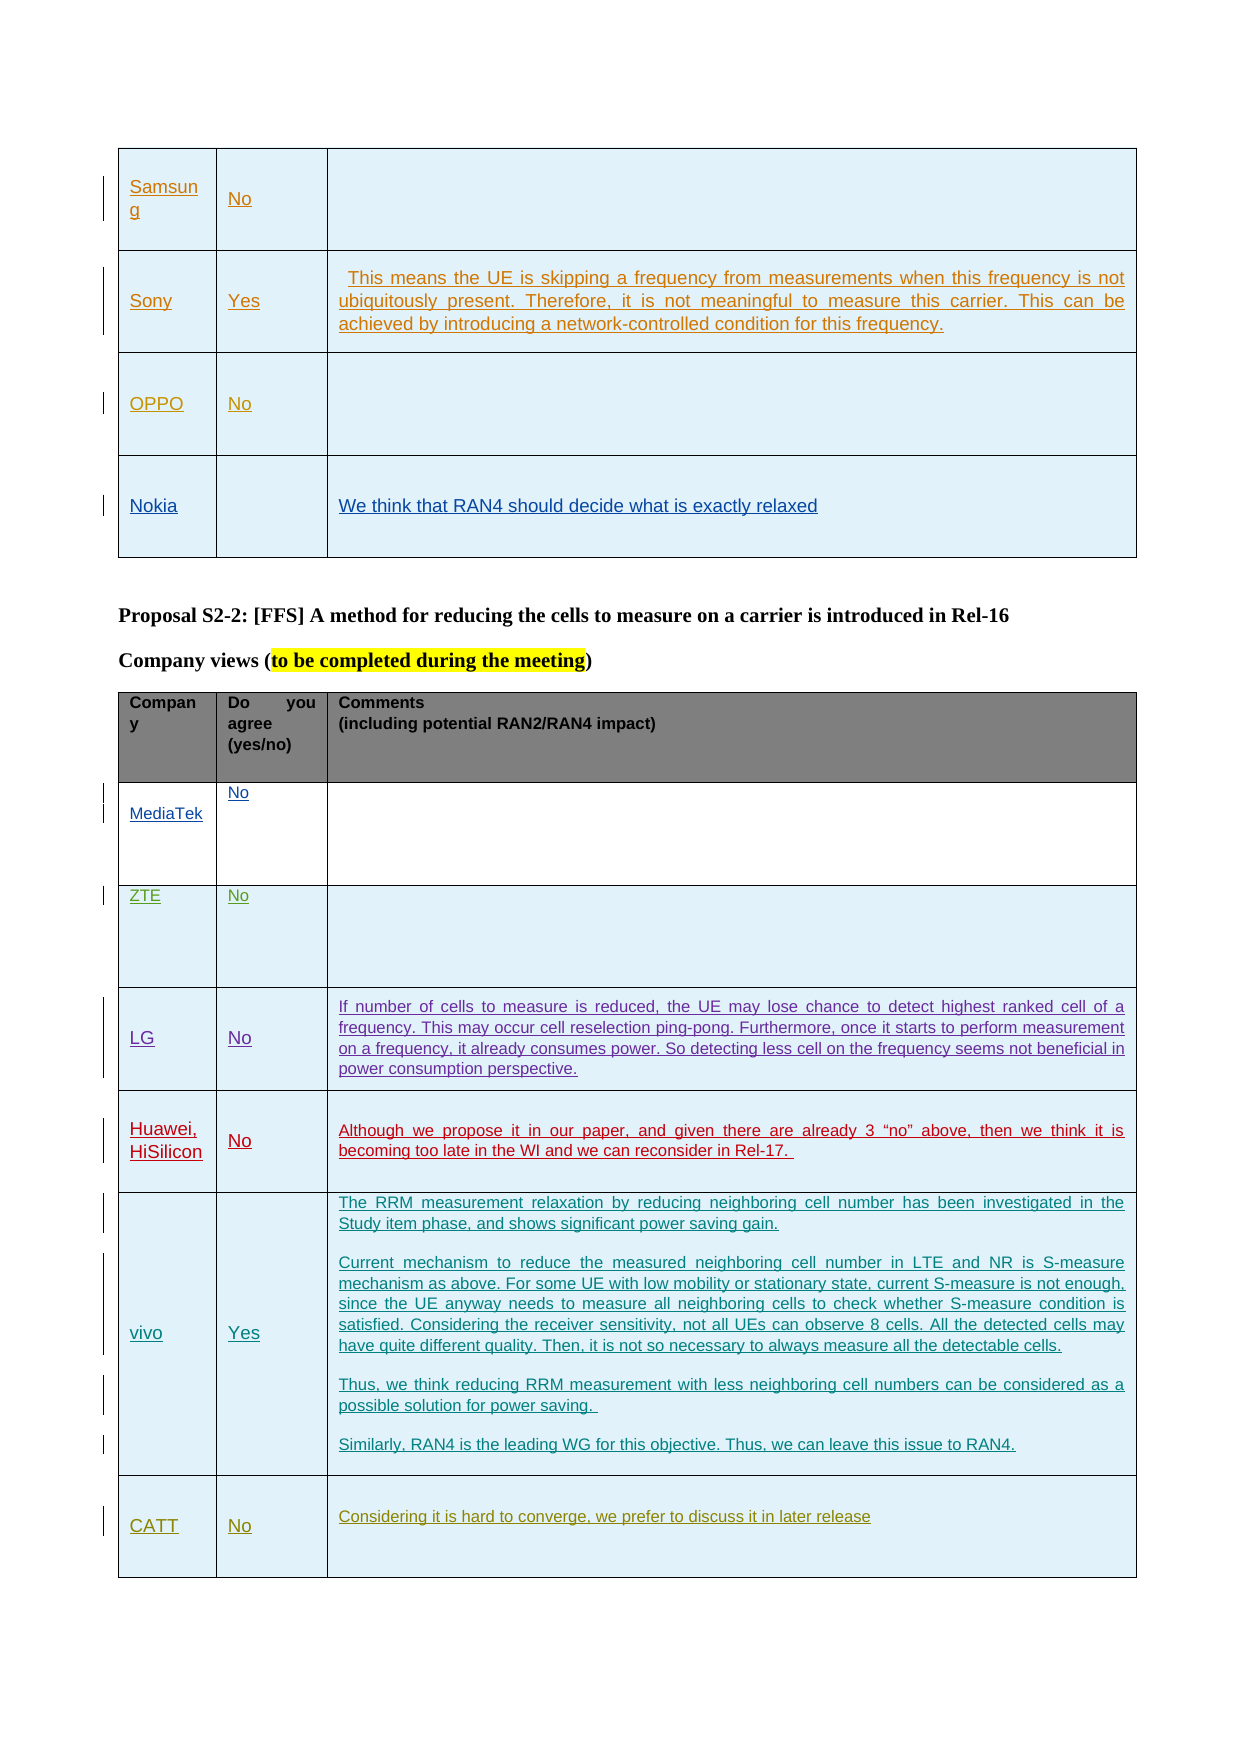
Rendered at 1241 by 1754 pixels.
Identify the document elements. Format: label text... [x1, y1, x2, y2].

text Proposal S2-2: [FFS] A method for reducing the cells to measure on a carrier is introduced in Rel-16 [118, 603, 1122, 627]
table_cell [119, 783, 216, 885]
table_cell [328, 783, 1136, 885]
table_header Comments (including potential RAN2/RAN4 impact) [328, 693, 1136, 782]
table_cell [217, 783, 327, 885]
table_header Do you agree (yes/no) [217, 693, 327, 782]
table_header Company [119, 693, 216, 782]
text Company views (to be completed during the meeting) [118, 647, 1122, 672]
